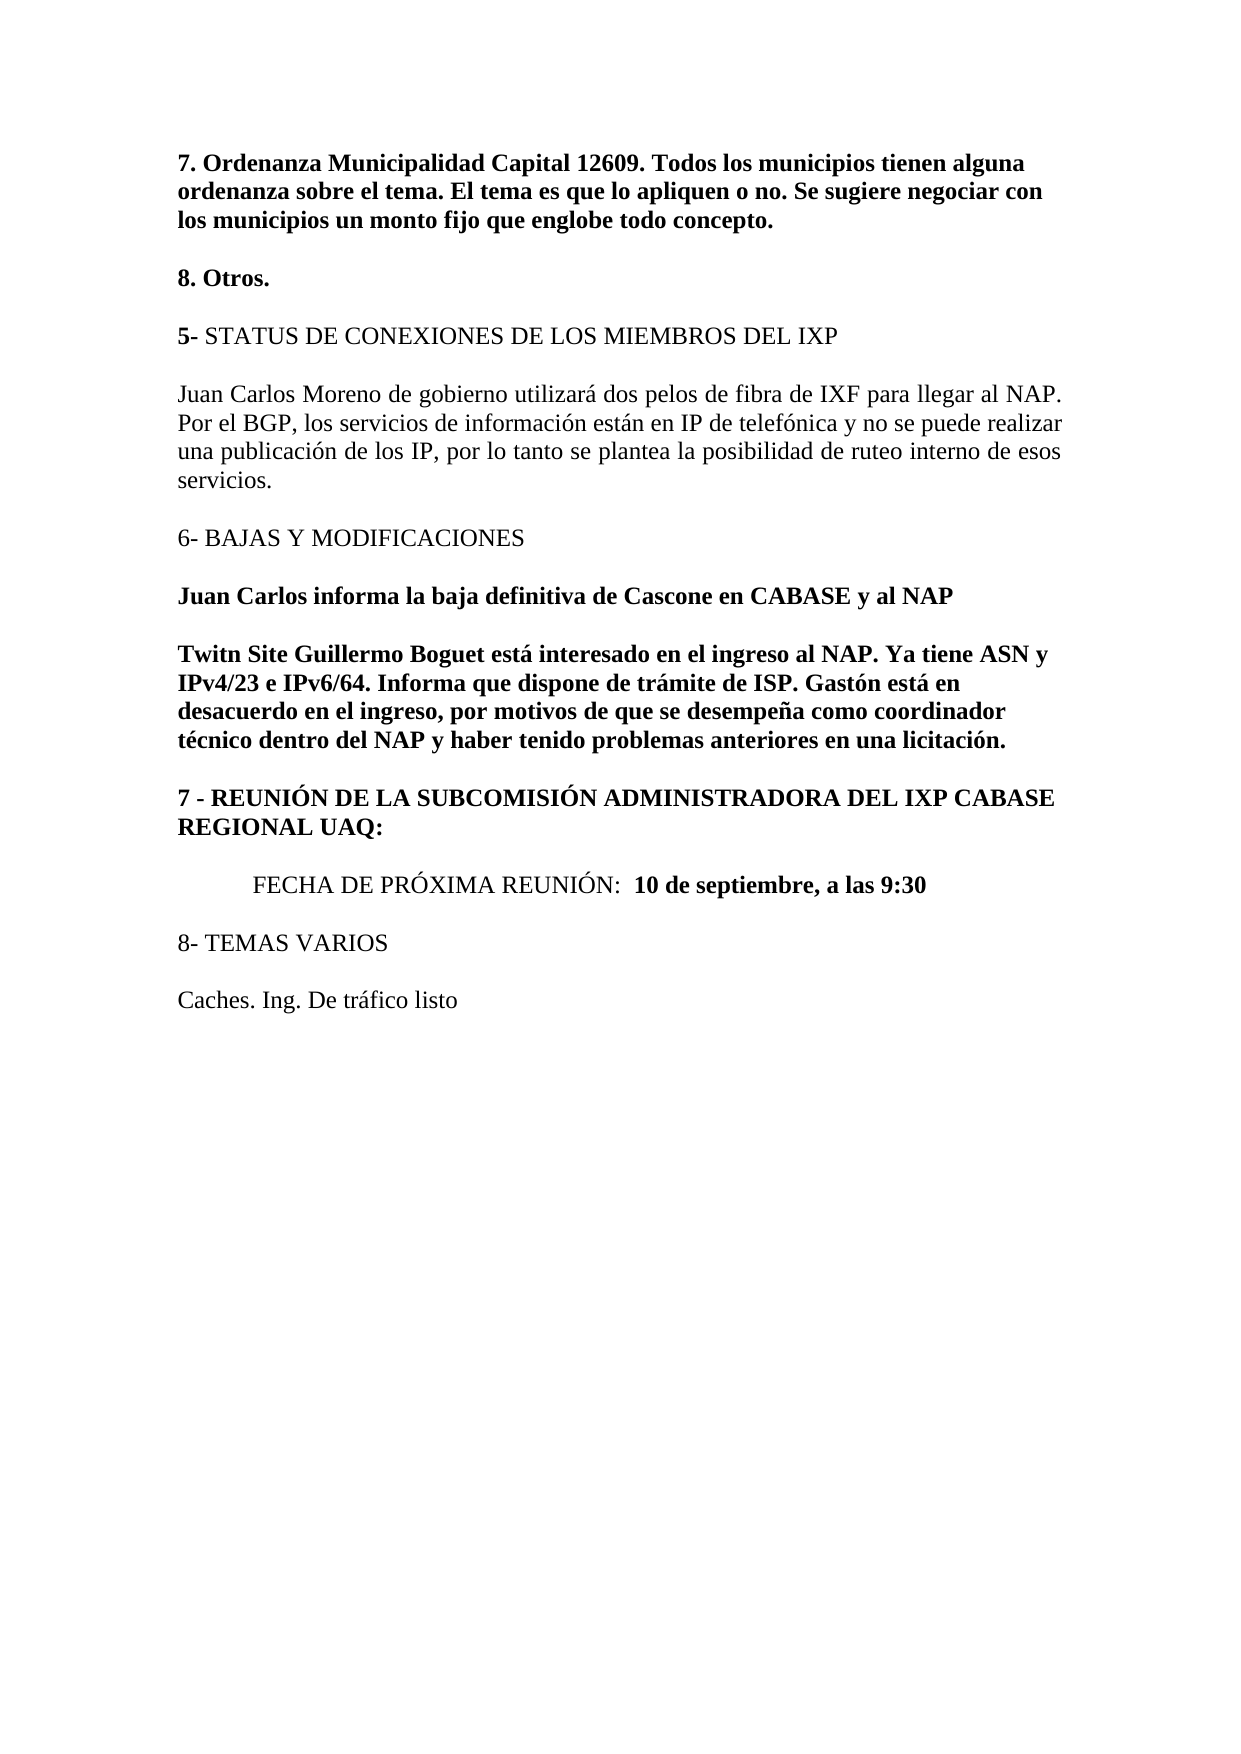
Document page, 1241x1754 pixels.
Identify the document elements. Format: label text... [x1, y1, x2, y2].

text 8. Otros. [177, 263, 1063, 292]
text Juan Carlos informa la baja definitiva de Cascone en CABASE y al NAP [177, 581, 1063, 610]
text 5- STATUS DE CONEXIONES DE LOS MIEMBROS DEL IXP [177, 321, 1063, 350]
text Juan Carlos Moreno de gobierno utilizará dos pelos de fibra de IXF para llegar al NAP. Por el BGP, los servicios de información están en IP de telefónica y no se puede realizar una publicación de los IP, por lo tanto se plantea la posibilidad de ruteo interno de esos servicios. [177, 379, 1063, 494]
text 8- TEMAS VARIOS [177, 928, 1063, 956]
text 7. Ordenanza Municipalidad Capital 12609. Todos los municipios tienen alguna ordenanza sobre el tema. El tema es que lo apliquen o no. Se sugiere negociar con los municipios un monto fijo que englobe todo concepto. [177, 148, 1063, 234]
text 6- BAJAS Y MODIFICACIONES [177, 523, 1063, 552]
text Caches. Ing. De tráfico listo [177, 986, 1063, 1014]
text FECHA DE PRÓXIMA REUNIÓN: 10 de septiembre, a las 9:30 [252, 870, 1063, 898]
text Twitn Site Guillermo Boguet está interesado en el ingreso al NAP. Ya tiene ASN y IPv4/23 e IPv6/64. Informa que dispone de trámite de ISP. Gastón está en desacuerdo en el ingreso, por motivos de que se desempeña como coordinador técnico dentro del NAP y haber tenido problemas anteriores en una licitación. [177, 639, 1063, 754]
text 7 - REUNIÓN DE LA SUBCOMISIÓN ADMINISTRADORA DEL IXP CABASE REGIONAL UAQ: [177, 783, 1063, 841]
